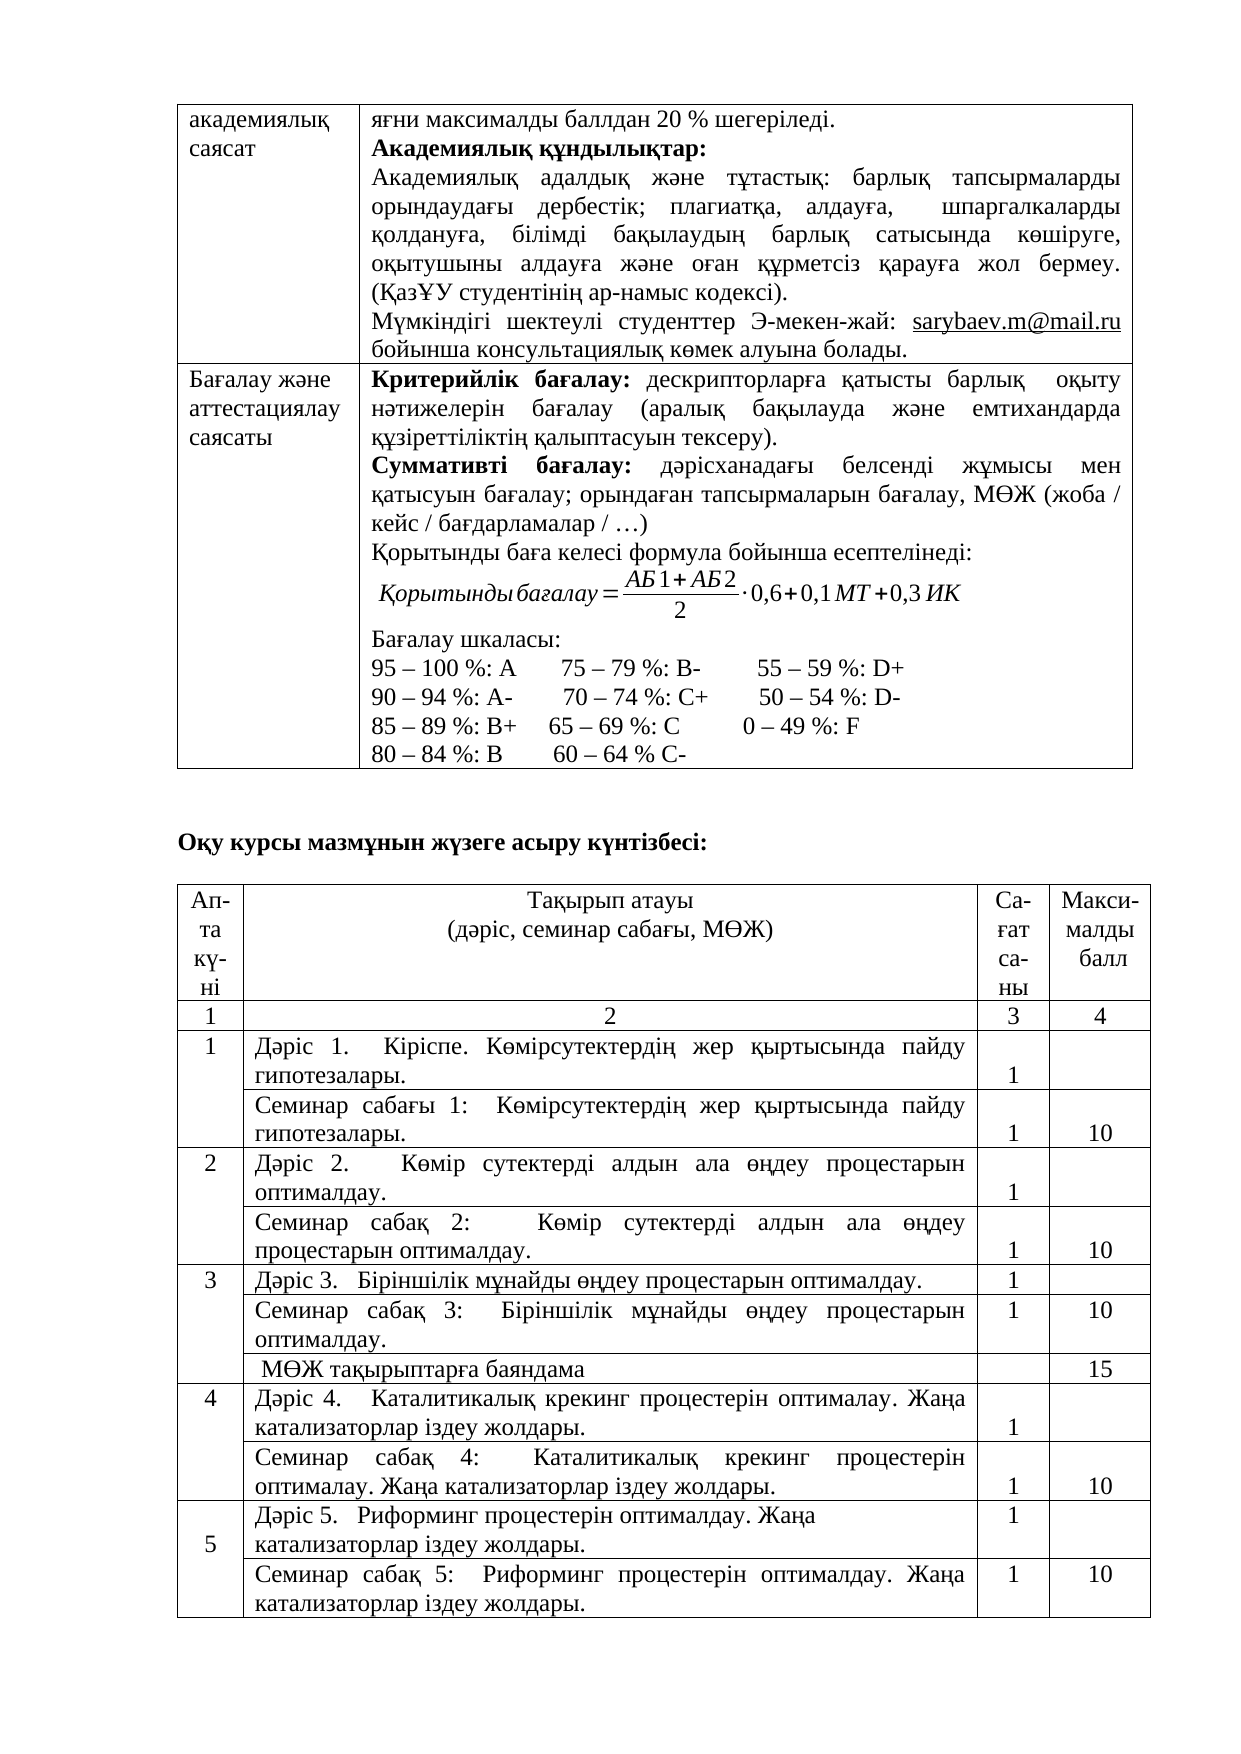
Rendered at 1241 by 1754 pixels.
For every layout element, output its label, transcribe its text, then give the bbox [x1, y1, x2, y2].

table_cell Критерийлік бағалау: дескрипторларға қатысты барлық оқыту нәтижелерін бағалау (аралық бақылауда және емтихандарда құзіреттіліктің қалыптасуын тексеру). Суммативті бағалау: дәрісханадағы белсенді жұмысы мен қатысуын бағалау; орындаған тапсырмаларын бағалау, МӨЖ (жоба / кейс / бағдарламалар / …) Қорытынды баға келесі формула бойынша есептелінеді: Бағалау шкаласы: 95 – 100 %: А 75 – 79 %: В- 55 – 59 %: D+ 90 – 94 %: А- 70 – 74 %: С+ 50 – 54 %: D- 85 – 89 %: В+ 65 – 69 %: С 0 – 49 %: F 80 – 84 %: В 60 – 64 % С- [360, 364, 1132, 768]
table_cell 10 [1050, 1090, 1150, 1147]
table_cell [360, 105, 1132, 363]
table_cell Дәріс 3. Біріншілік мұнайды өңдеу процестарын оптималдау. [244, 1265, 977, 1294]
table_cell 5 [178, 1501, 243, 1617]
text Оқу курсы мазмұнын жүзеге асыру күнтізбесі: [177, 827, 1152, 856]
table_cell 10 [1050, 1559, 1150, 1617]
table_header Са-ғат са-ны [978, 885, 1049, 1000]
table_cell Семинар сабақ 3: Біріншілік мұнайды өңдеу процестарын оптималдау. [244, 1295, 977, 1353]
table_cell 1 [978, 1265, 1049, 1294]
table_cell Дәріс 2. Көмір сутектерді алдын ала өңдеу процестарын оптималдау. [244, 1148, 977, 1206]
table_cell 1 [978, 1384, 1049, 1441]
table_cell 1 [978, 1090, 1049, 1147]
table_cell [1050, 1384, 1150, 1441]
table_cell 1 [978, 1501, 1049, 1558]
table_cell 1 [978, 1442, 1049, 1499]
table_cell 4 [1050, 1001, 1150, 1030]
table_cell 15 [1050, 1354, 1150, 1382]
table_cell Дәріс 1. Кіріспе. Көмірсутектердің жер қыртысында пайду гипотезалары. [244, 1031, 977, 1089]
table_cell 10 [1050, 1295, 1150, 1353]
table_cell 4 [178, 1384, 243, 1499]
table_cell 1 [978, 1207, 1049, 1264]
table_cell 10 [1050, 1207, 1150, 1264]
table_cell 1 [978, 1295, 1049, 1353]
table_cell Семинар сабақ 5: Риформинг процестерін оптималдау. Жаңа катализаторлар іздеу жолдары. [244, 1559, 977, 1617]
table_cell 1 [178, 1031, 243, 1147]
table_cell 3 [978, 1001, 1049, 1030]
table_header Ап- та кү- ні [178, 885, 243, 1000]
table_cell Семинар сабақ 2: Көмір сутектерді алдын ала өңдеу процестарын оптималдау. [244, 1207, 977, 1264]
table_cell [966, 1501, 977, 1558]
table_cell 10 [1050, 1442, 1150, 1499]
table_cell Семинар сабағы 1: Көмірсутектердің жер қыртысында пайду гипотезалары. [244, 1090, 977, 1147]
table_cell [978, 1354, 1049, 1382]
table_header Макси- малды балл [1050, 885, 1150, 1000]
table_cell [1050, 1501, 1150, 1558]
table_cell Семинар сабақ 4: Каталитикалық крекинг процестерін оптималау. Жаңа катализаторлар іздеу жолдары. [244, 1442, 977, 1499]
table_cell [1050, 1148, 1150, 1206]
table_cell МӨЖ тақырыптарға баяндама [244, 1354, 977, 1382]
table_cell 1 [978, 1148, 1049, 1206]
table_cell 1 [978, 1559, 1049, 1617]
table_cell Бағалау және аттестациялау саясаты [178, 364, 359, 768]
table_cell 1 [978, 1031, 1049, 1089]
table_cell Дәріс 4. Каталитикалық крекинг процестерін оптималау. Жаңа катализаторлар іздеу жолдары. [244, 1384, 977, 1441]
table_cell [1050, 1031, 1150, 1089]
table_cell 3 [178, 1265, 243, 1382]
table_cell 2 [178, 1148, 243, 1264]
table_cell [178, 105, 359, 363]
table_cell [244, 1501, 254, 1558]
table_cell 2 [244, 1001, 977, 1030]
table_header Тақырып атауы (дәріс, семинар сабағы, МӨЖ) [244, 885, 977, 1000]
table_cell [1050, 1265, 1150, 1294]
table_cell 1 [178, 1001, 243, 1030]
